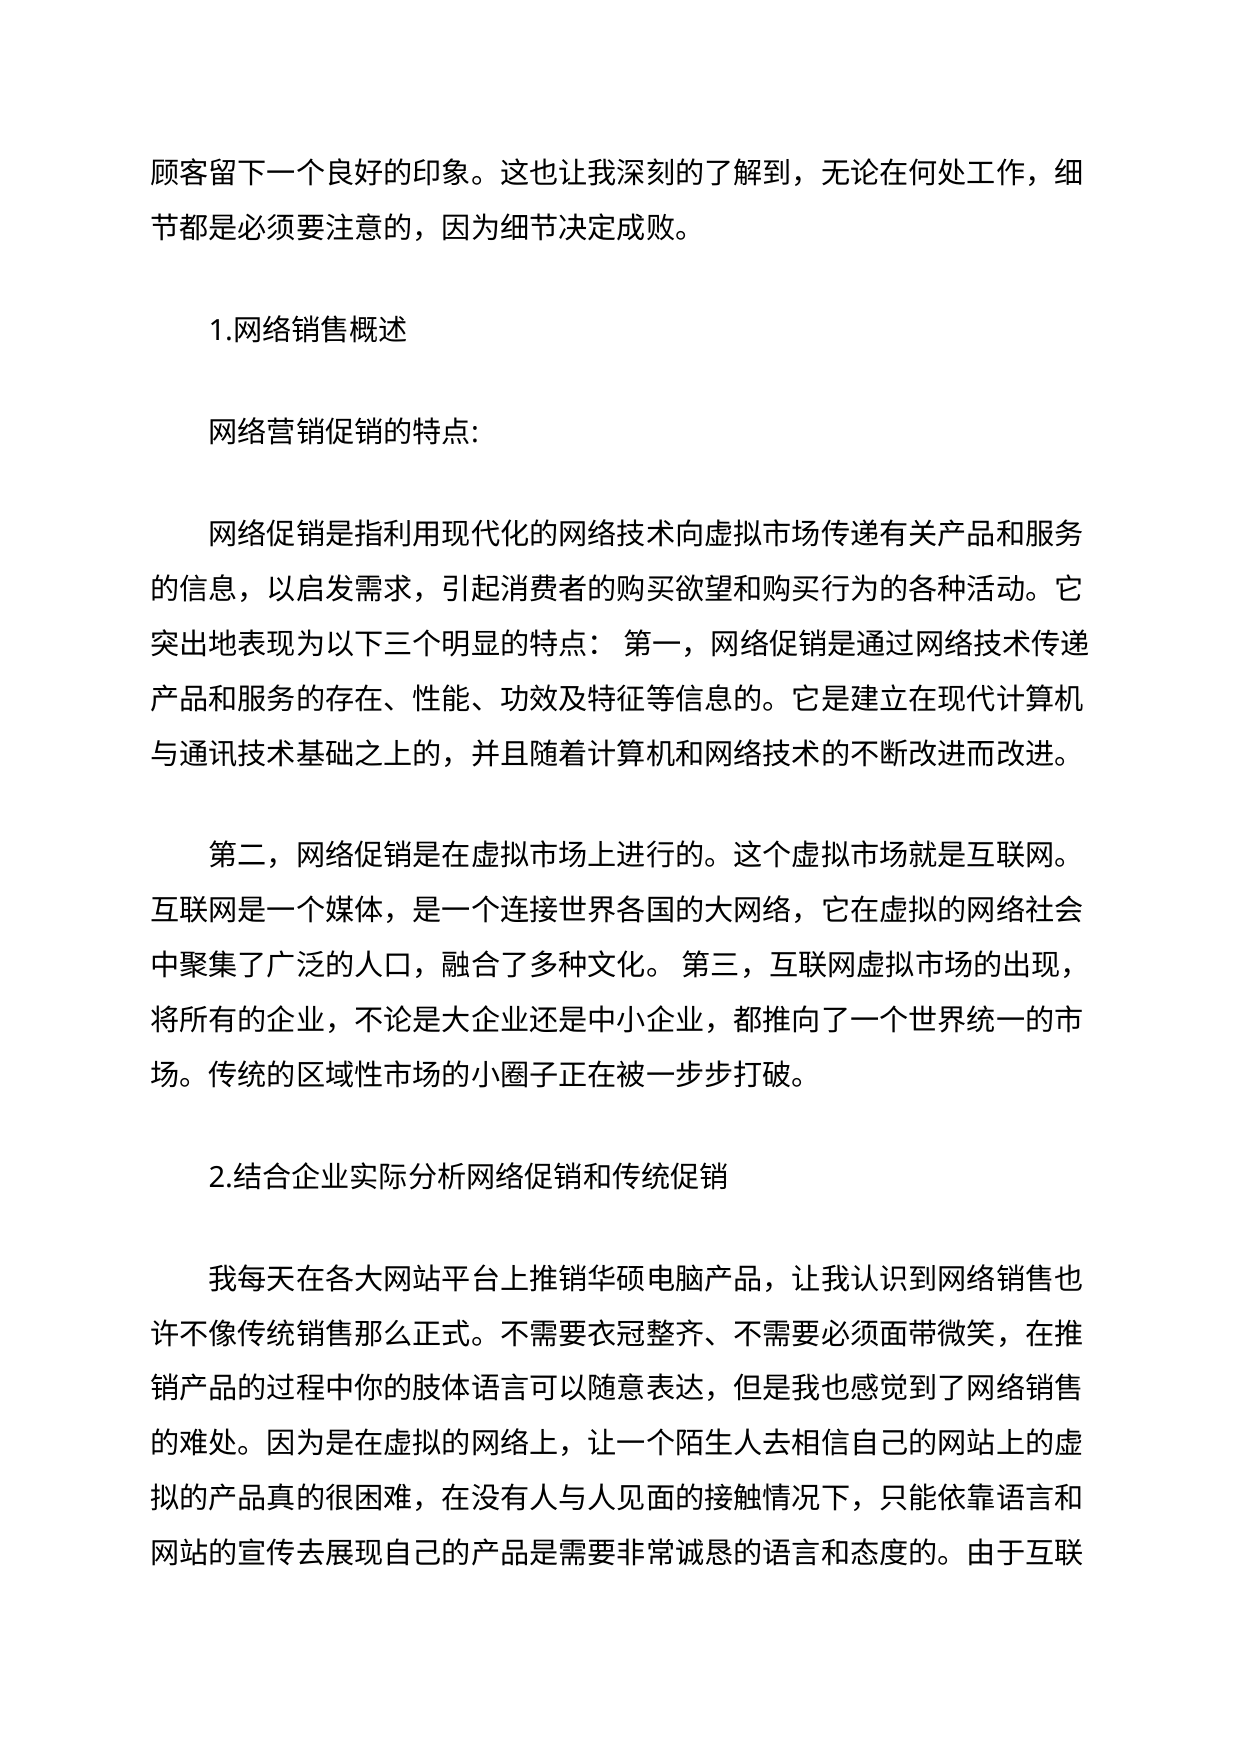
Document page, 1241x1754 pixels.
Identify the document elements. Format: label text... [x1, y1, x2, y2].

text 1.网络销售概述 [150, 307, 1090, 349]
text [150, 1255, 1090, 1572]
text 第二，网络促销是在虚拟市场上进行的。这个虚拟市场就是互联网。互联网是一个媒体，是一个连接世界各国的大网络，它在虚拟的网络社会中聚集了广泛的人口，融合了多种文化。 第三，互联网虚拟市场的出现，将所有的企业，不论是大企业还是中小企业，都推向了一个世界统一的市场。传统的区域性市场的小圈子正在被一步步打破。 [150, 832, 1090, 1094]
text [150, 150, 1090, 247]
text 2.结合企业实际分析网络促销和传统促销 [150, 1153, 1090, 1196]
text 网络促销是指利用现代化的网络技术向虚拟市场传递有关产品和服务的信息，以启发需求，引起消费者的购买欲望和购买行为的各种活动。它突出地表现为以下三个明显的特点： 第一，网络促销是通过网络技术传递产品和服务的存在、性能、功效及特征等信息的。它是建立在现代计算机与通讯技术基础之上的，并且随着计算机和网络技术的不断改进而改进。 [150, 511, 1090, 772]
text 网络营销促销的特点: [150, 409, 1090, 451]
